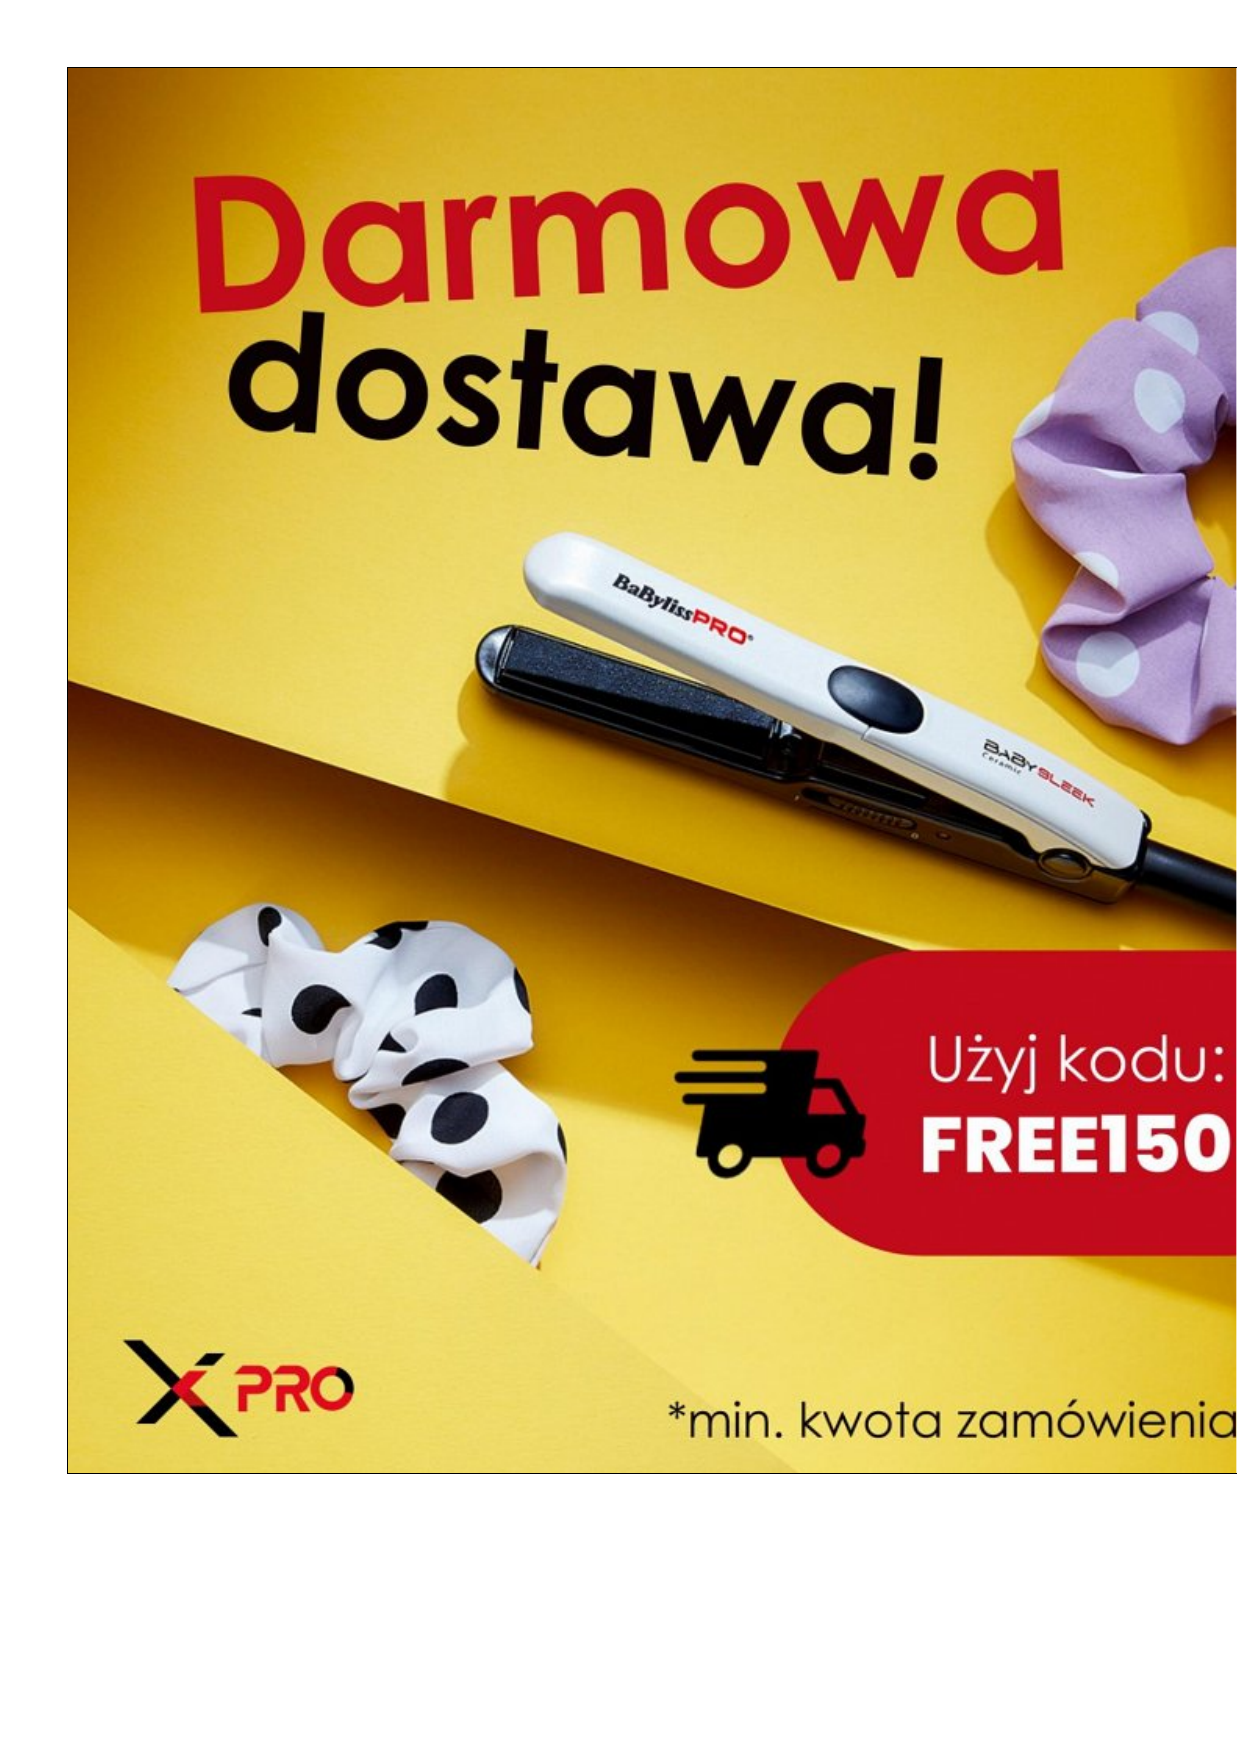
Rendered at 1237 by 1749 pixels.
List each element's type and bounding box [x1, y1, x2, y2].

picture [68, 68, 1237, 1473]
